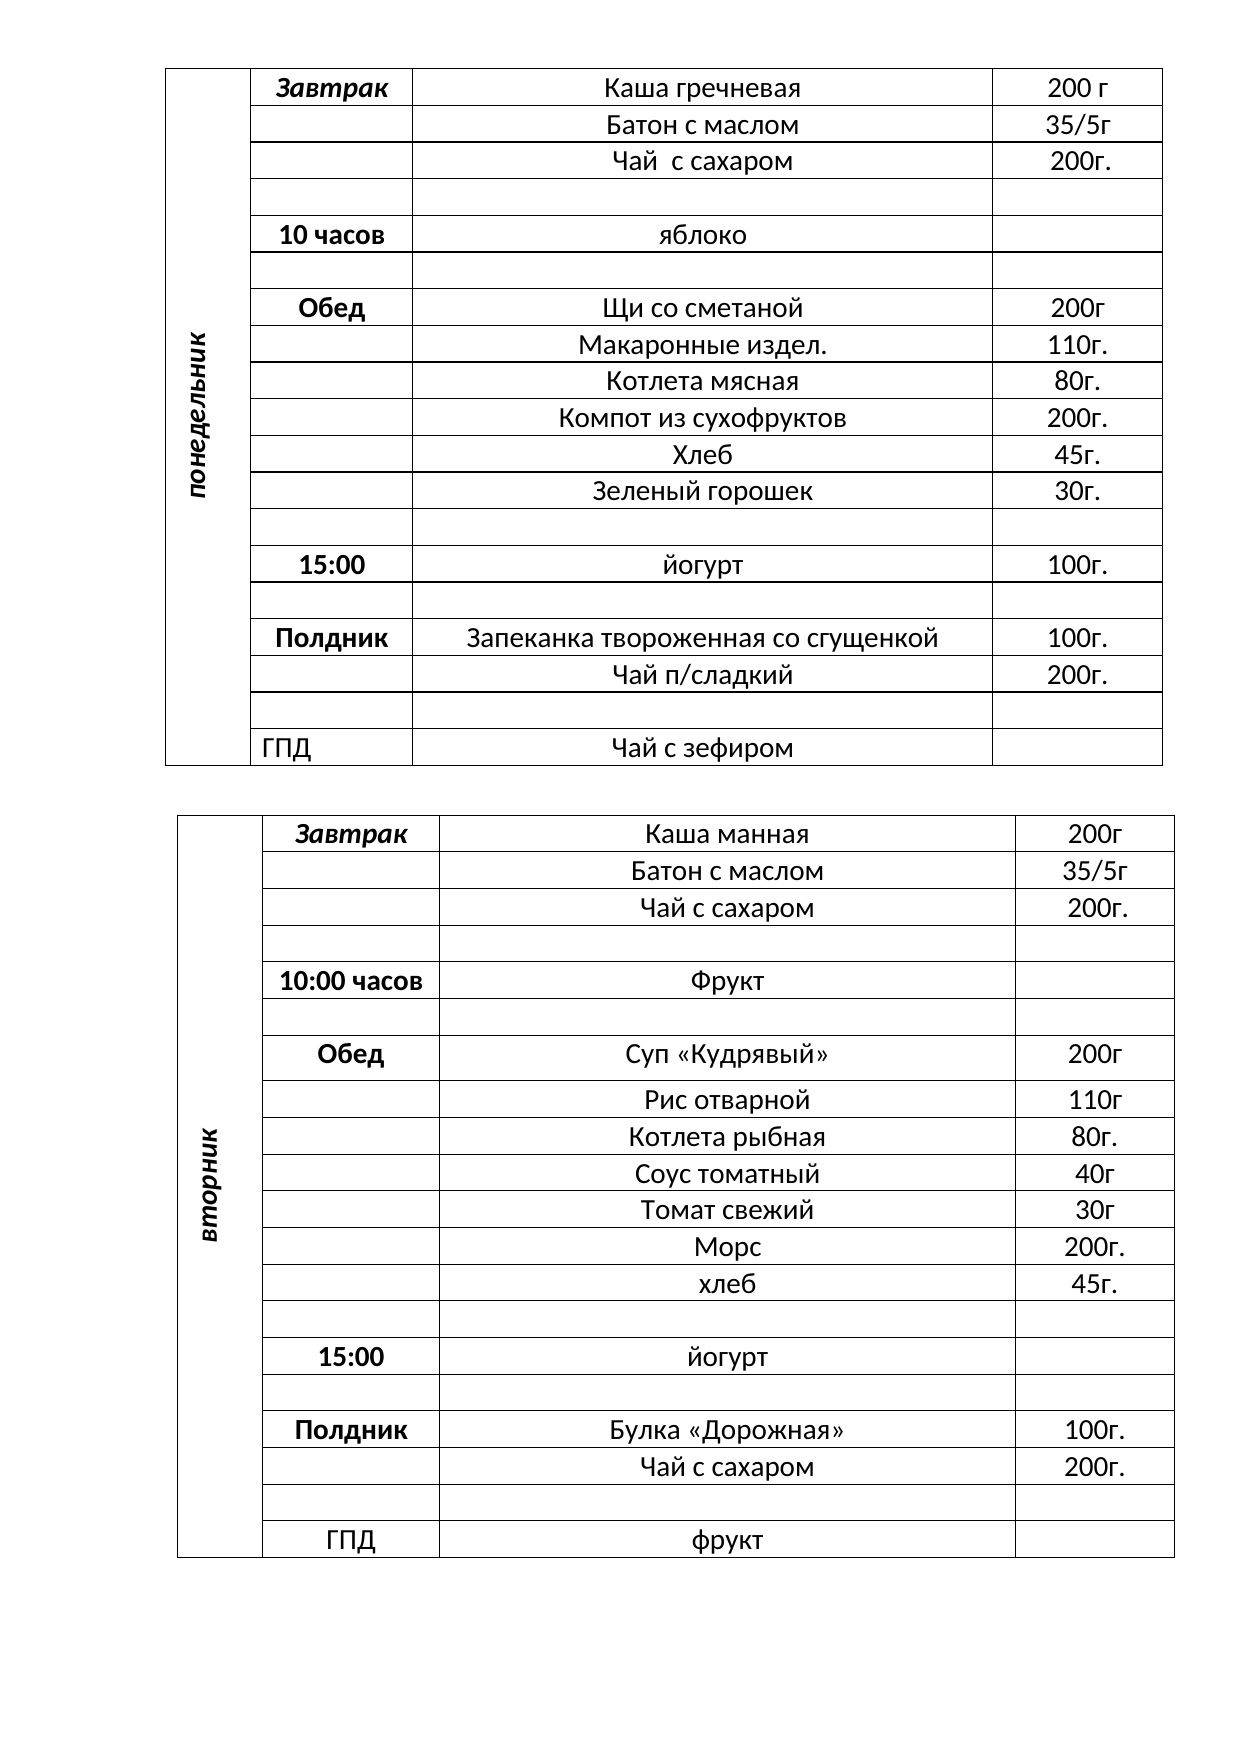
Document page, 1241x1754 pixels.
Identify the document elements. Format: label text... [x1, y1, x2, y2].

table_cell 30г [1016, 1191, 1174, 1227]
table_cell 100г. [993, 546, 1162, 581]
table_cell Компот из сухофруктов [413, 399, 992, 435]
table_cell 45г. [993, 436, 1162, 471]
table_cell 200г [1016, 1036, 1174, 1080]
table_cell [263, 999, 439, 1034]
table_cell Котлета мясная [413, 363, 992, 398]
table_cell [993, 583, 1162, 618]
table_cell [263, 852, 439, 888]
table_cell 15:00 [251, 546, 412, 581]
table_cell Чай с зефиром [413, 729, 992, 765]
table_cell Хлеб [413, 436, 992, 471]
table_cell [1016, 962, 1174, 998]
table_cell 200г. [1016, 889, 1174, 924]
table_cell [413, 179, 992, 215]
table_cell 200г. [993, 399, 1162, 435]
table_cell 80г. [1016, 1118, 1174, 1154]
table_cell 10:00 часов [263, 962, 439, 998]
table_cell [263, 1228, 439, 1264]
table_cell [251, 363, 412, 398]
table_cell [263, 1448, 439, 1484]
table_cell [1016, 1338, 1174, 1374]
table_cell 110г [1016, 1081, 1174, 1117]
table_cell [251, 143, 412, 178]
table_cell Обед [251, 289, 412, 325]
table_cell Чай с сахаром [440, 1448, 1015, 1484]
table_cell [251, 106, 412, 141]
table_header Завтрак [263, 816, 439, 851]
table_cell [1016, 926, 1174, 961]
table_cell 200г. [1016, 1228, 1174, 1264]
table_cell [993, 216, 1162, 251]
table_cell [440, 999, 1015, 1034]
table_cell [440, 1485, 1015, 1520]
table_header 200г [1016, 816, 1174, 851]
table_cell [263, 889, 439, 924]
table_cell [263, 1375, 439, 1410]
table_cell [993, 179, 1162, 215]
table_cell фрукт [440, 1521, 1015, 1557]
table_cell [263, 1485, 439, 1520]
table_cell Соус томатный [440, 1155, 1015, 1190]
table_cell яблоко [413, 216, 992, 251]
table_cell Фрукт [440, 962, 1015, 998]
table_cell [263, 1155, 439, 1190]
table_cell Батон с маслом [440, 852, 1015, 888]
table_cell [413, 583, 992, 618]
table_header Каша гречневая [413, 69, 992, 105]
table_cell ГПД [263, 1521, 439, 1557]
table_cell Запеканка твороженная со сгущенкой [413, 619, 992, 655]
table_cell 200г [993, 289, 1162, 325]
table_cell Рис отварной [440, 1081, 1015, 1117]
table_cell Чай п/сладкий [413, 656, 992, 691]
table_cell [993, 509, 1162, 545]
table_cell 110г. [993, 326, 1162, 361]
table_cell Батон с маслом [413, 106, 992, 141]
table_cell [263, 926, 439, 961]
table_cell [251, 656, 412, 691]
table_cell Макаронные издел. [413, 326, 992, 361]
table_cell [251, 326, 412, 361]
table_header понедельник [166, 69, 250, 765]
table_cell 80г. [993, 363, 1162, 398]
table_cell [993, 693, 1162, 728]
table_cell [413, 253, 992, 288]
table_cell [251, 253, 412, 288]
table_cell 100г. [1016, 1411, 1174, 1447]
table_cell Полдник [263, 1411, 439, 1447]
table_cell 200г. [1016, 1448, 1174, 1484]
table_cell [993, 729, 1162, 765]
table_cell [440, 926, 1015, 961]
table_cell 40г [1016, 1155, 1174, 1190]
table_cell [263, 1081, 439, 1117]
table_cell Зеленый горошек [413, 473, 992, 508]
table_cell [251, 436, 412, 471]
table_cell [1016, 1485, 1174, 1520]
table_cell [251, 693, 412, 728]
table_header Завтрак [251, 69, 412, 105]
table_cell [263, 1191, 439, 1227]
table_cell Полдник [251, 619, 412, 655]
table_cell ГПД [251, 729, 412, 765]
table_cell [440, 1301, 1015, 1337]
table_cell [1016, 1521, 1174, 1557]
table_header 200 г [993, 69, 1162, 105]
table_cell 200г. [993, 656, 1162, 691]
table_cell Чай с сахаром [413, 143, 992, 178]
table_cell [1016, 1375, 1174, 1410]
table_cell [251, 473, 412, 508]
table_header вторник [178, 816, 262, 1557]
table_cell Булка «Дорожная» [440, 1411, 1015, 1447]
table_cell йогурт [413, 546, 992, 581]
table_cell 100г. [993, 619, 1162, 655]
table_cell [251, 509, 412, 545]
table_cell 15:00 [263, 1338, 439, 1374]
table_cell Котлета рыбная [440, 1118, 1015, 1154]
table_cell йогурт [440, 1338, 1015, 1374]
table_cell [413, 509, 992, 545]
table_cell Морс [440, 1228, 1015, 1264]
table_header Каша манная [440, 816, 1015, 851]
table_cell [263, 1265, 439, 1300]
table_cell [263, 1301, 439, 1337]
table_cell [251, 583, 412, 618]
table_cell [251, 179, 412, 215]
table_cell [1016, 999, 1174, 1034]
table_cell Томат свежий [440, 1191, 1015, 1227]
table_cell Обед [263, 1036, 439, 1080]
table_cell 200г. [993, 143, 1162, 178]
table_cell [1016, 1301, 1174, 1337]
table_cell [413, 693, 992, 728]
table_cell 45г. [1016, 1265, 1174, 1300]
table_cell Суп «Кудрявый» [440, 1036, 1015, 1080]
table_cell хлеб [440, 1265, 1015, 1300]
table_cell [440, 1375, 1015, 1410]
table_cell [993, 253, 1162, 288]
table_cell 35/5г [993, 106, 1162, 141]
table_cell [251, 399, 412, 435]
table_cell [263, 1118, 439, 1154]
table_cell Щи со сметаной [413, 289, 992, 325]
table_cell Чай с сахаром [440, 889, 1015, 924]
table_cell 10 часов [251, 216, 412, 251]
table_cell 30г. [993, 473, 1162, 508]
table_cell 35/5г [1016, 852, 1174, 888]
